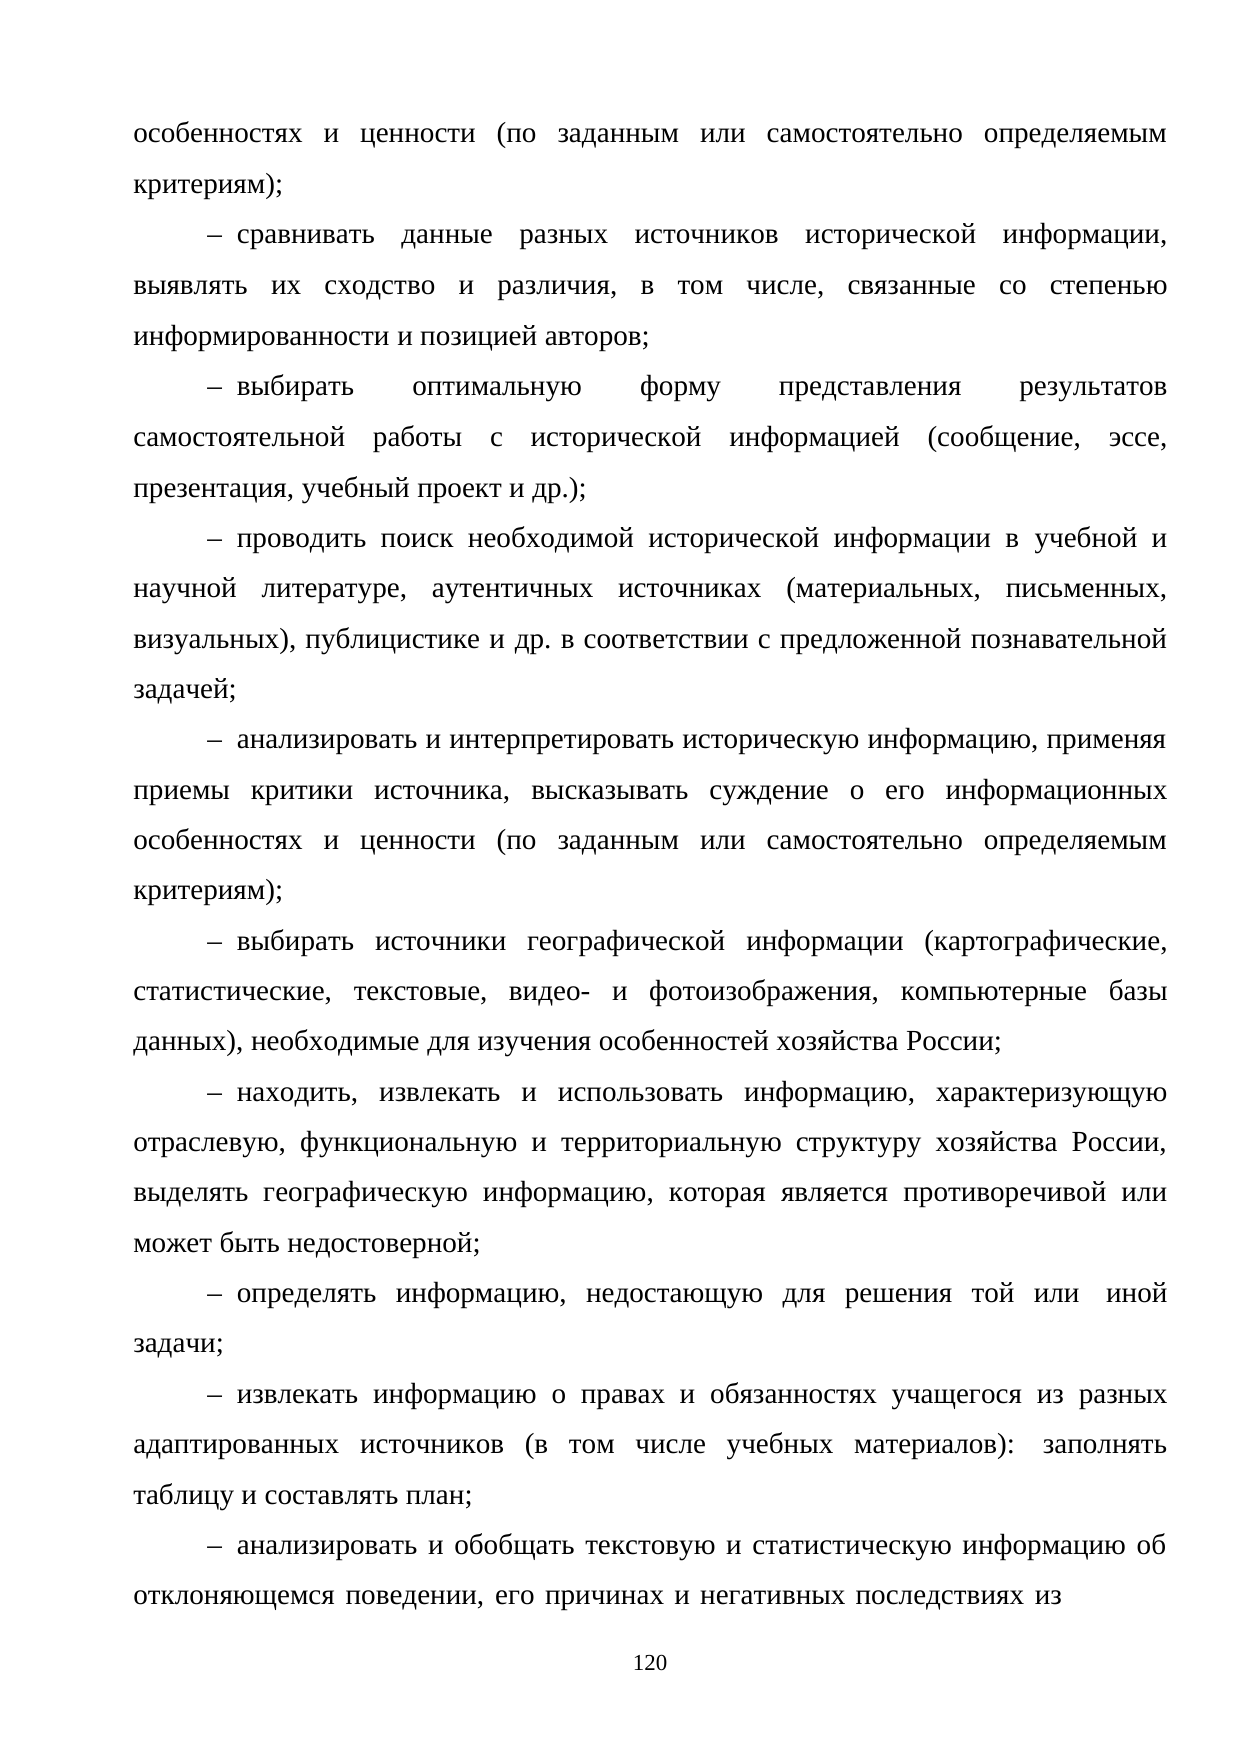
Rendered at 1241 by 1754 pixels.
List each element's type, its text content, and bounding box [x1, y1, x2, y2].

list извлекать информацию о правах и обязанностях учащегося из разных адаптированных источников (в том числе учебных материалов): заполнять таблицу и составлять план; [133, 1376, 1167, 1510]
list анализировать и интерпретировать историческую информацию, применяя приемы критики источника, высказывать суждение о его информационных особенностях и ценности (по заданным или самостоятельно определяемым критериям); [133, 722, 1167, 906]
list сравнивать данные разных источников исторической информации, выявлять их сходство и различия, в том числе, связанные со степенью информированности и позицией авторов; [133, 217, 1167, 351]
list анализировать и обобщать текстовую и статистическую информацию об отклоняющемся поведении, его причинах и негативных последствиях из [133, 1527, 1167, 1610]
list выбирать оптимальную форму представления результатов самостоятельной работы с исторической информацией (сообщение, эссе, презентация, учебный проект и др.); [133, 368, 1167, 503]
list находить, извлекать и использовать информацию, характеризующую отраслевую, функциональную и территориальную структуру хозяйства России, выделять географическую информацию, которая является противоречивой или может быть недостоверной; [133, 1074, 1167, 1258]
list выбирать источники географической информации (картографические, статистические, текстовые, видео- и фотоизображения, компьютерные базы данных), необходимые для изучения особенностей хозяйства России; [133, 923, 1167, 1057]
list определять информацию, недостающую для решения той или иной задачи; [133, 1275, 1167, 1359]
text особенностях и ценности (по заданным или самостоятельно определяемым критериям); [133, 115, 1167, 199]
